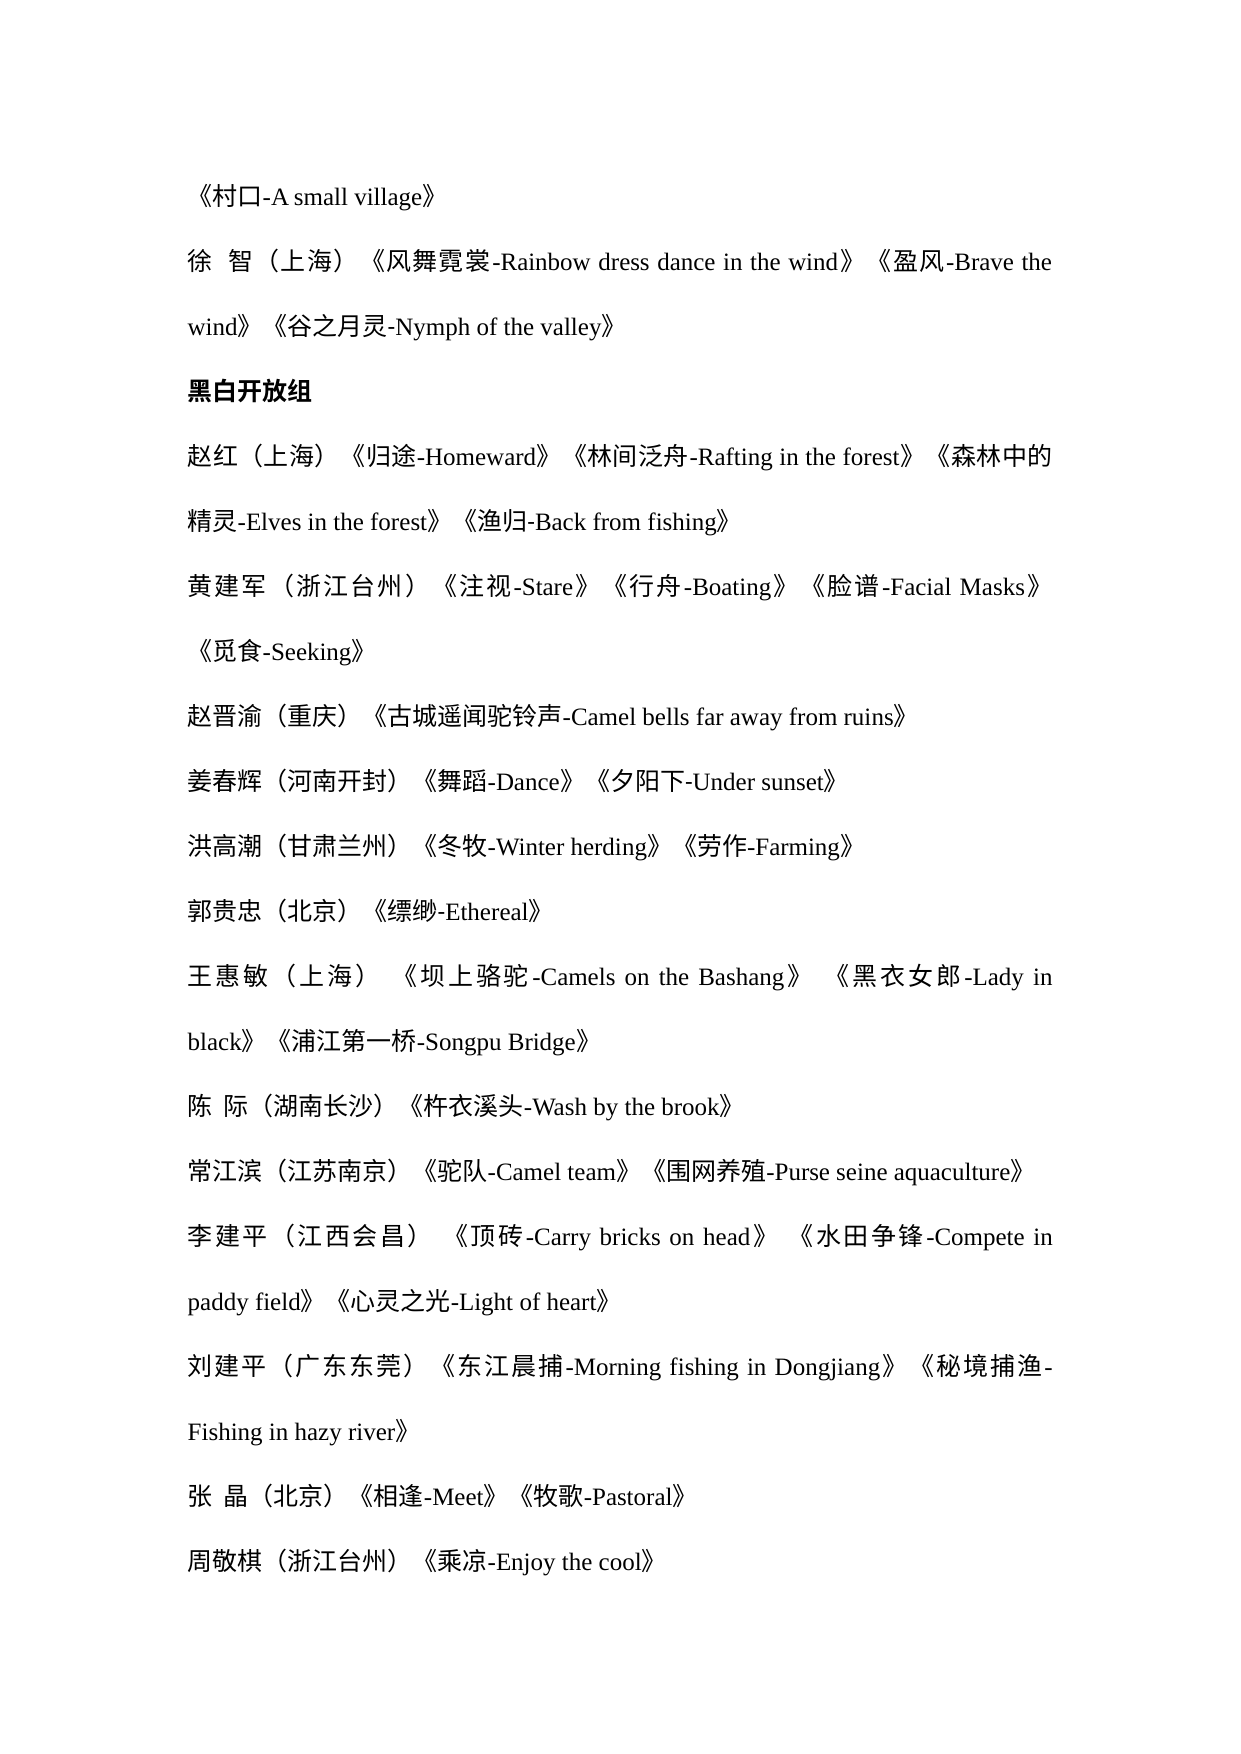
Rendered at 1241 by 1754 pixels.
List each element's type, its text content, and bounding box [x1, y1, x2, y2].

list 黑白开放组 [187, 357, 1053, 422]
text 姜春辉（河南开封）《舞蹈-Dance》《夕阳下-Under sunset》 [187, 747, 1053, 812]
text 常江滨（江苏南京）《驼队-Camel team》《围网养殖-Purse seine aquaculture》 [187, 1137, 1053, 1202]
text 洪高潮（甘肃兰州）《冬牧-Winter herding》《劳作-Farming》 [187, 812, 1053, 877]
text 张 晶（北京）《相逢-Meet》《牧歌-Pastoral》 [187, 1462, 1053, 1527]
text 王惠敏（上海） 《坝上骆驼-Camels on the Bashang》 《黑衣女郎-Lady in black》《浦江第一桥-Songpu Bridge》 [187, 942, 1053, 1072]
text 周敬棋（浙江台州）《乘凉-Enjoy the cool》 [187, 1527, 1053, 1592]
list 《村口-A small village》 [187, 162, 1053, 227]
text 赵红（上海）《归途-Homeward》《林间泛舟-Rafting in the forest》《森林中的精灵-Elves in the forest》《渔归-Back from fishing》 [187, 422, 1053, 552]
text 李建平（江西会昌） 《顶砖-Carry bricks on head》 《水田争锋-Compete in paddy field》《心灵之光-Light of heart》 [187, 1202, 1053, 1332]
text 赵晋渝（重庆）《古城遥闻驼铃声-Camel bells far away from ruins》 [187, 682, 1053, 747]
text 郭贵忠（北京）《缥缈-Ethereal》 [187, 877, 1053, 942]
text 刘建平（广东东莞）《东江晨捕-Morning fishing in Dongjiang》《秘境捕渔-Fishing in hazy river》 [187, 1332, 1053, 1462]
text 徐 智（上海）《风舞霓裳-Rainbow dress dance in the wind》《盈风-Brave the wind》《谷之月灵-Nymph of the valley》 [187, 227, 1053, 357]
text 陈 际（湖南长沙）《杵衣溪头-Wash by the brook》 [187, 1072, 1053, 1137]
text 黄建军（浙江台州）《注视-Stare》《行舟-Boating》《脸谱-Facial Masks》 《觅食-Seeking》 [187, 552, 1053, 682]
